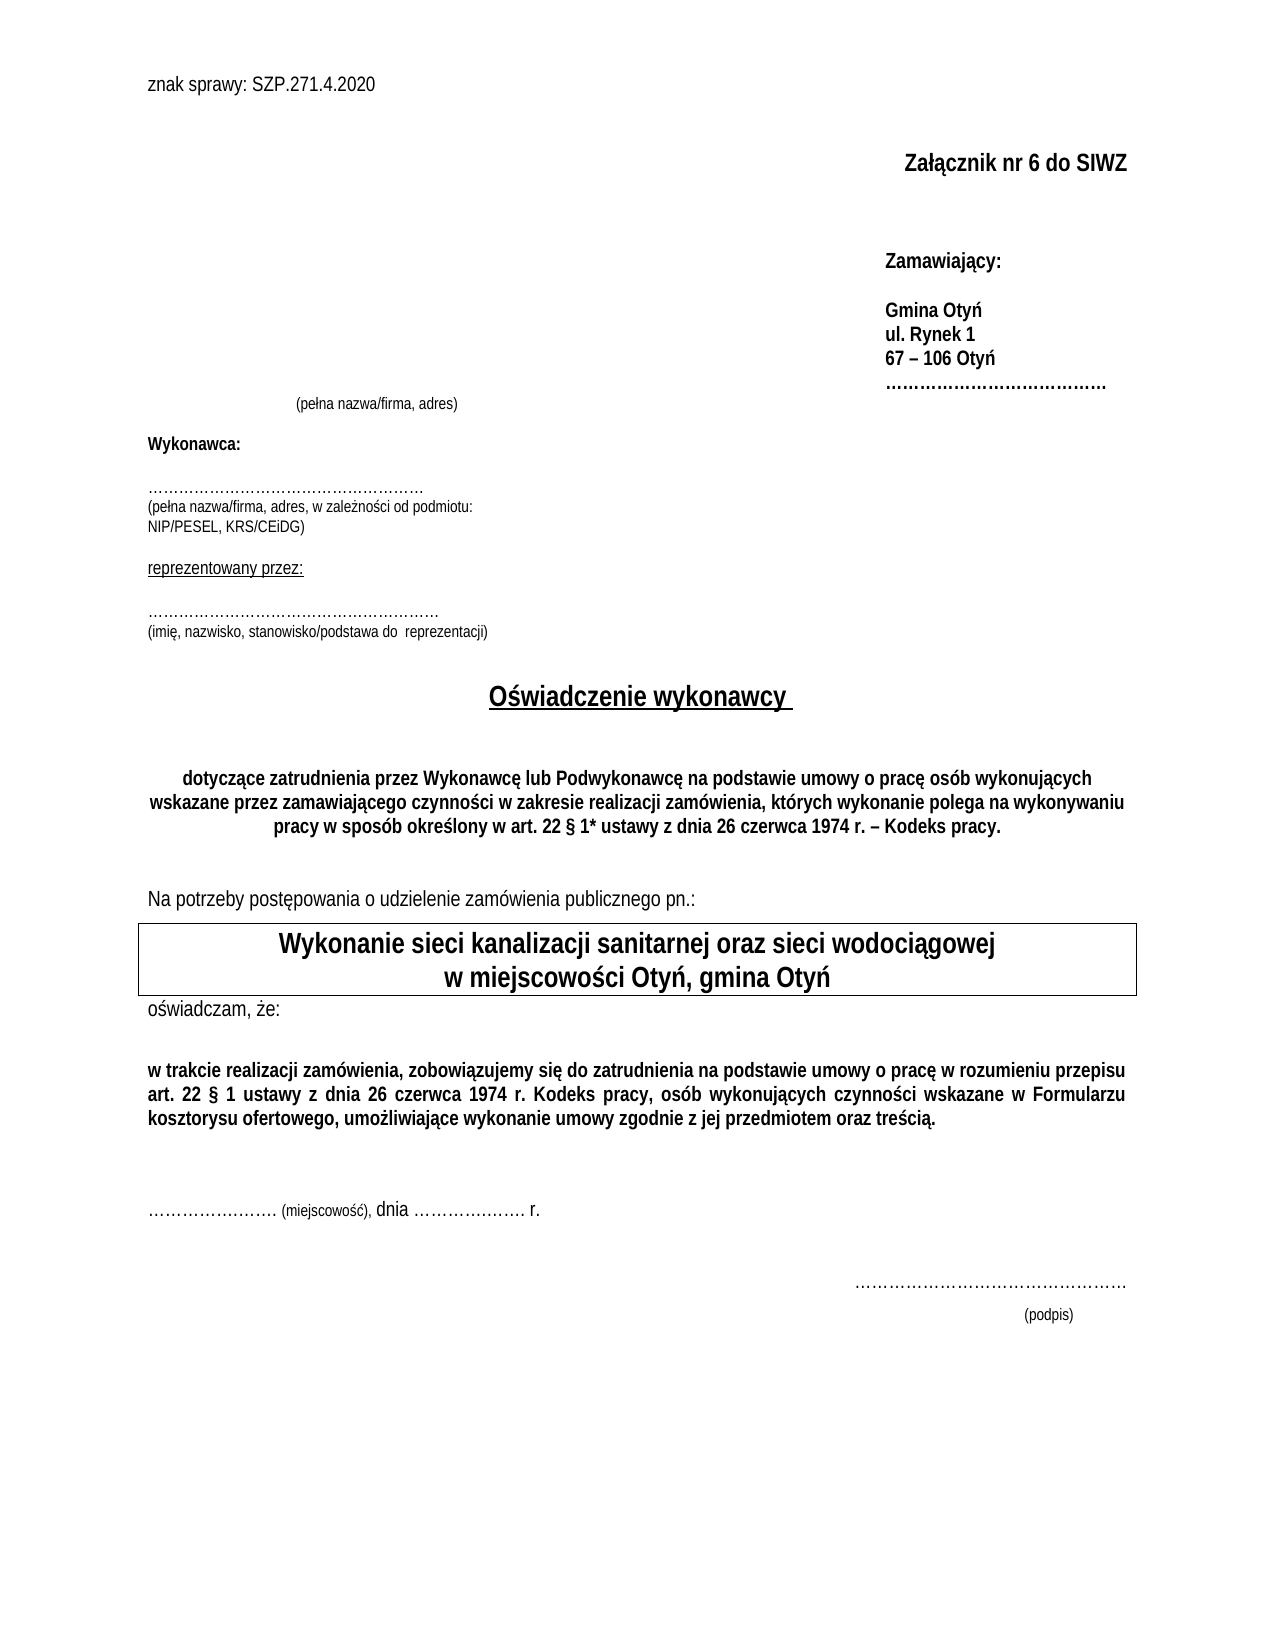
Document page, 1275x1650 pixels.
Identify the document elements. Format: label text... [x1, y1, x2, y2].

text (imię, nazwisko, stanowisko/podstawa do reprezentacji) [148, 622, 507, 641]
text Na potrzeby postępowania o udzielenie zamówienia publicznego pn.: [148, 886, 1127, 911]
text dotyczące zatrudnienia przez Wykonawcę lub Podwykonawcę na podstawie umowy o pracę osób wykonujących wskazane przez zamawiającego czynności w zakresie realizacji zamówienia, których wykonanie polega na wykonywaniu pracy w sposób określony w art. 22 § 1* ustawy z dnia 26 czerwca 1974 r. – Kodeks pracy. [148, 766, 1127, 838]
text (pełna nazwa/firma, adres) [148, 394, 1127, 413]
text ………………………………………… [148, 1269, 1127, 1293]
text oświadczam, że: [148, 996, 1127, 1021]
text ul. Rynek 1 67 – 106 Otyń ………………………………… [885, 322, 1127, 394]
text (pełna nazwa/firma, adres, w zależności od podmiotu: NIP/PESEL, KRS/CEiDG) [148, 497, 507, 536]
text Wykonanie sieci kanalizacji sanitarnej oraz sieci wodociągowej [139, 924, 1136, 957]
text Wykonawca: [148, 432, 1127, 454]
text ……………………………………………… [148, 476, 507, 497]
text ………………………………………………… [148, 600, 507, 622]
text Oświadczenie wykonawcy [148, 679, 1127, 713]
text reprezentowany przez: [148, 557, 1127, 579]
text w trakcie realizacji zamówienia, zobowiązujemy się do zatrudnienia na podstawie umowy o pracę w rozumieniu przepisu art. 22 § 1 ustawy z dnia 26 czerwca 1974 r. Kodeks pracy, osób wykonujących czynności wskazane w Formularzu kosztorysu ofertowego, umożliwiające wykonanie umowy zgodnie z jej przedmiotem oraz treścią. [148, 1058, 1127, 1130]
text (podpis) [738, 1305, 1127, 1324]
text w miejscowości Otyń, gmina Otyń [139, 957, 1136, 995]
text Gmina Otyń [885, 298, 1127, 322]
text Zamawiający: [811, 248, 1127, 273]
subtitle Załącznik nr 6 do SIWZ [148, 148, 1127, 176]
text …………….……. (miejscowość), dnia ………….……. r. [148, 1197, 1127, 1221]
